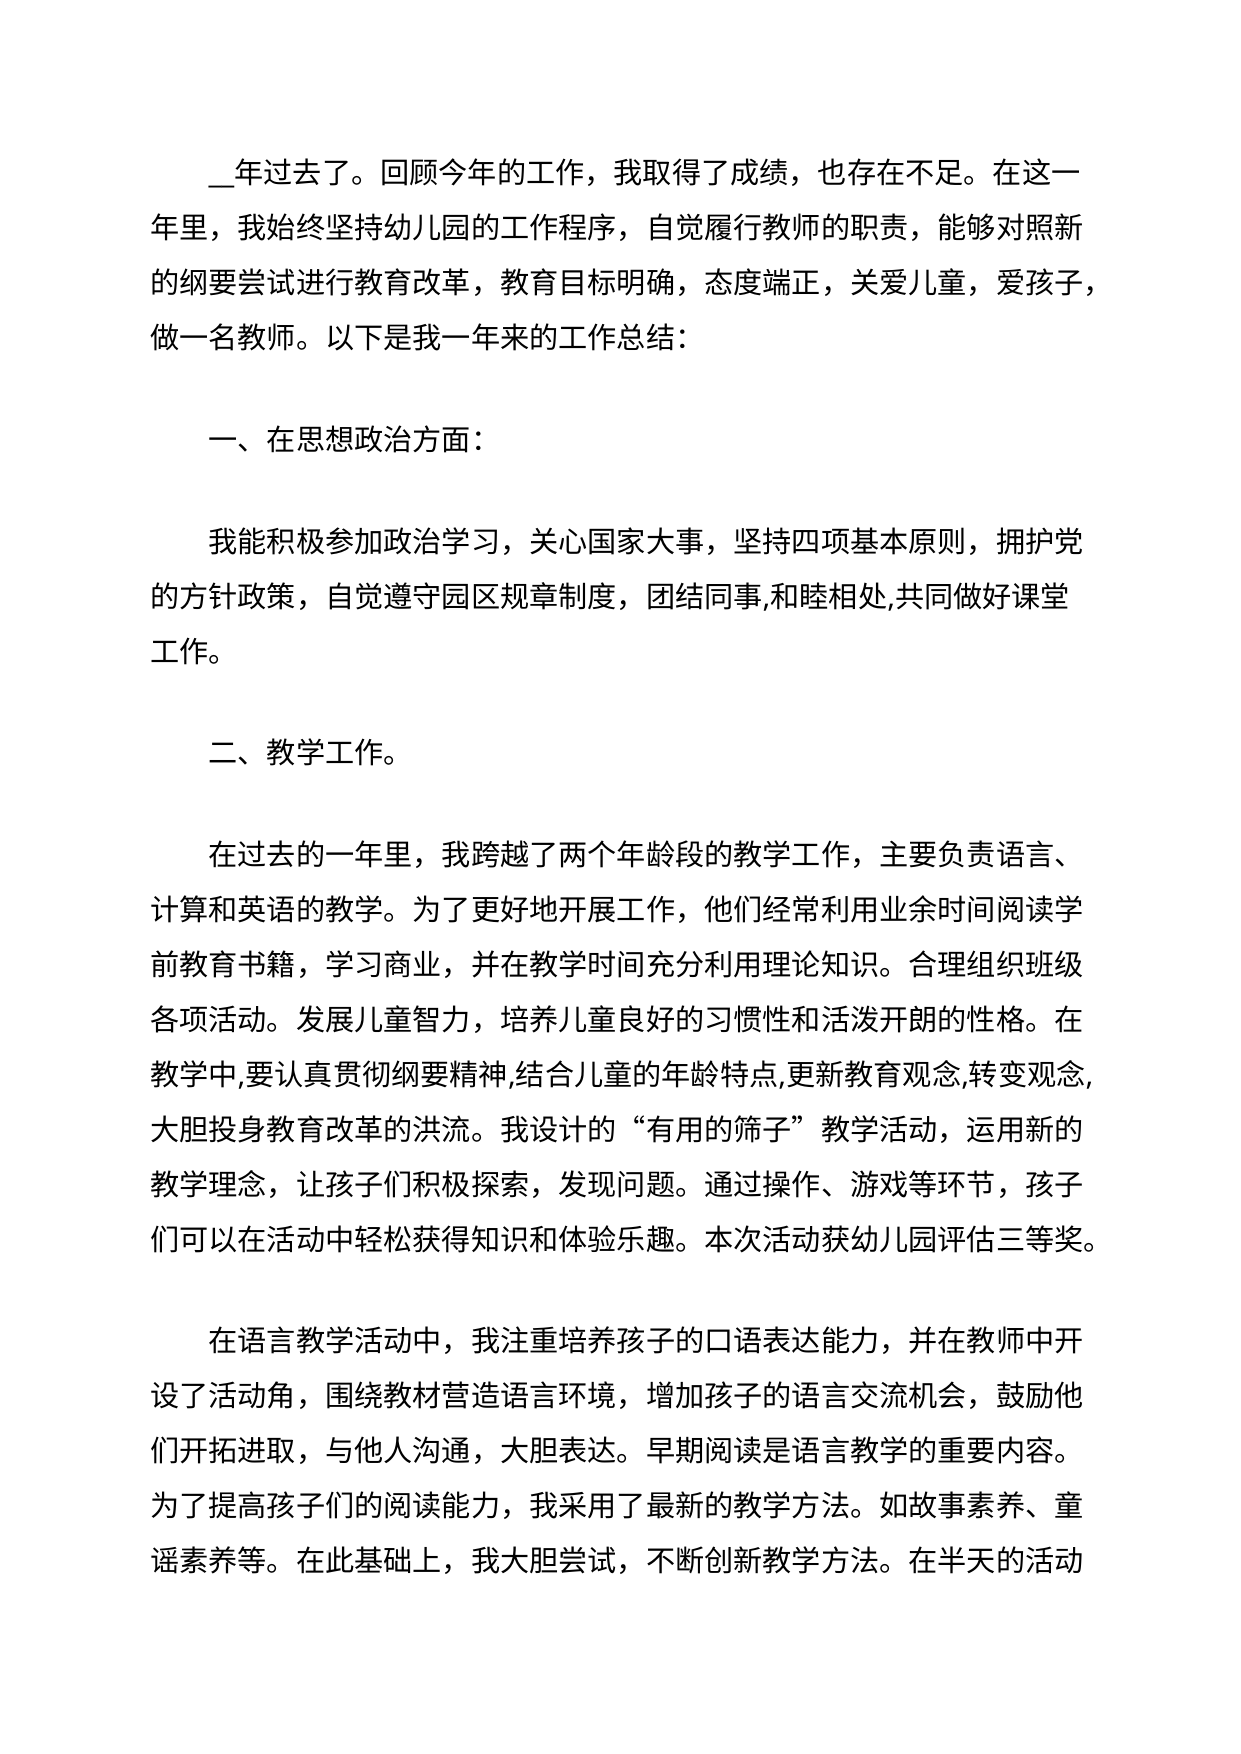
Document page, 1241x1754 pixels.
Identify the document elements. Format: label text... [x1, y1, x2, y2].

text 在过去的一年里，我跨越了两个年龄段的教学工作，主要负责语言、计算和英语的教学。为了更好地开展工作，他们经常利用业余时间阅读学前教育书籍，学习商业，并在教学时间充分利用理论知识。合理组织班级各项活动。发展儿童智力，培养儿童良好的习惯性和活泼开朗的性格。在教学中,要认真贯彻纲要精神,结合儿童的年龄特点,更新教育观念,转变观念,大胆投身教育改革的洪流。我设计的“有用的筛子”教学活动，运用新的教学理念，让孩子们积极探索，发现问题。通过操作、游戏等环节，孩子们可以在活动中轻松获得知识和体验乐趣。本次活动获幼儿园评估三等奖。 [150, 832, 1090, 1258]
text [150, 1318, 1090, 1580]
text 我能积极参加政治学习，关心国家大事，坚持四项基本原则，拥护党的方针政策，自觉遵守园区规章制度，团结同事,和睦相处,共同做好课堂工作。 [150, 518, 1090, 671]
text 二、教学工作。 [150, 730, 1090, 772]
text 一、在思想政治方面： [150, 417, 1090, 459]
text __年过去了。回顾今年的工作，我取得了成绩，也存在不足。在这一年里，我始终坚持幼儿园的工作程序，自觉履行教师的职责，能够对照新的纲要尝试进行教育改革，教育目标明确，态度端正，关爱儿童，爱孩子，做一名教师。以下是我一年来的工作总结： [150, 150, 1090, 357]
